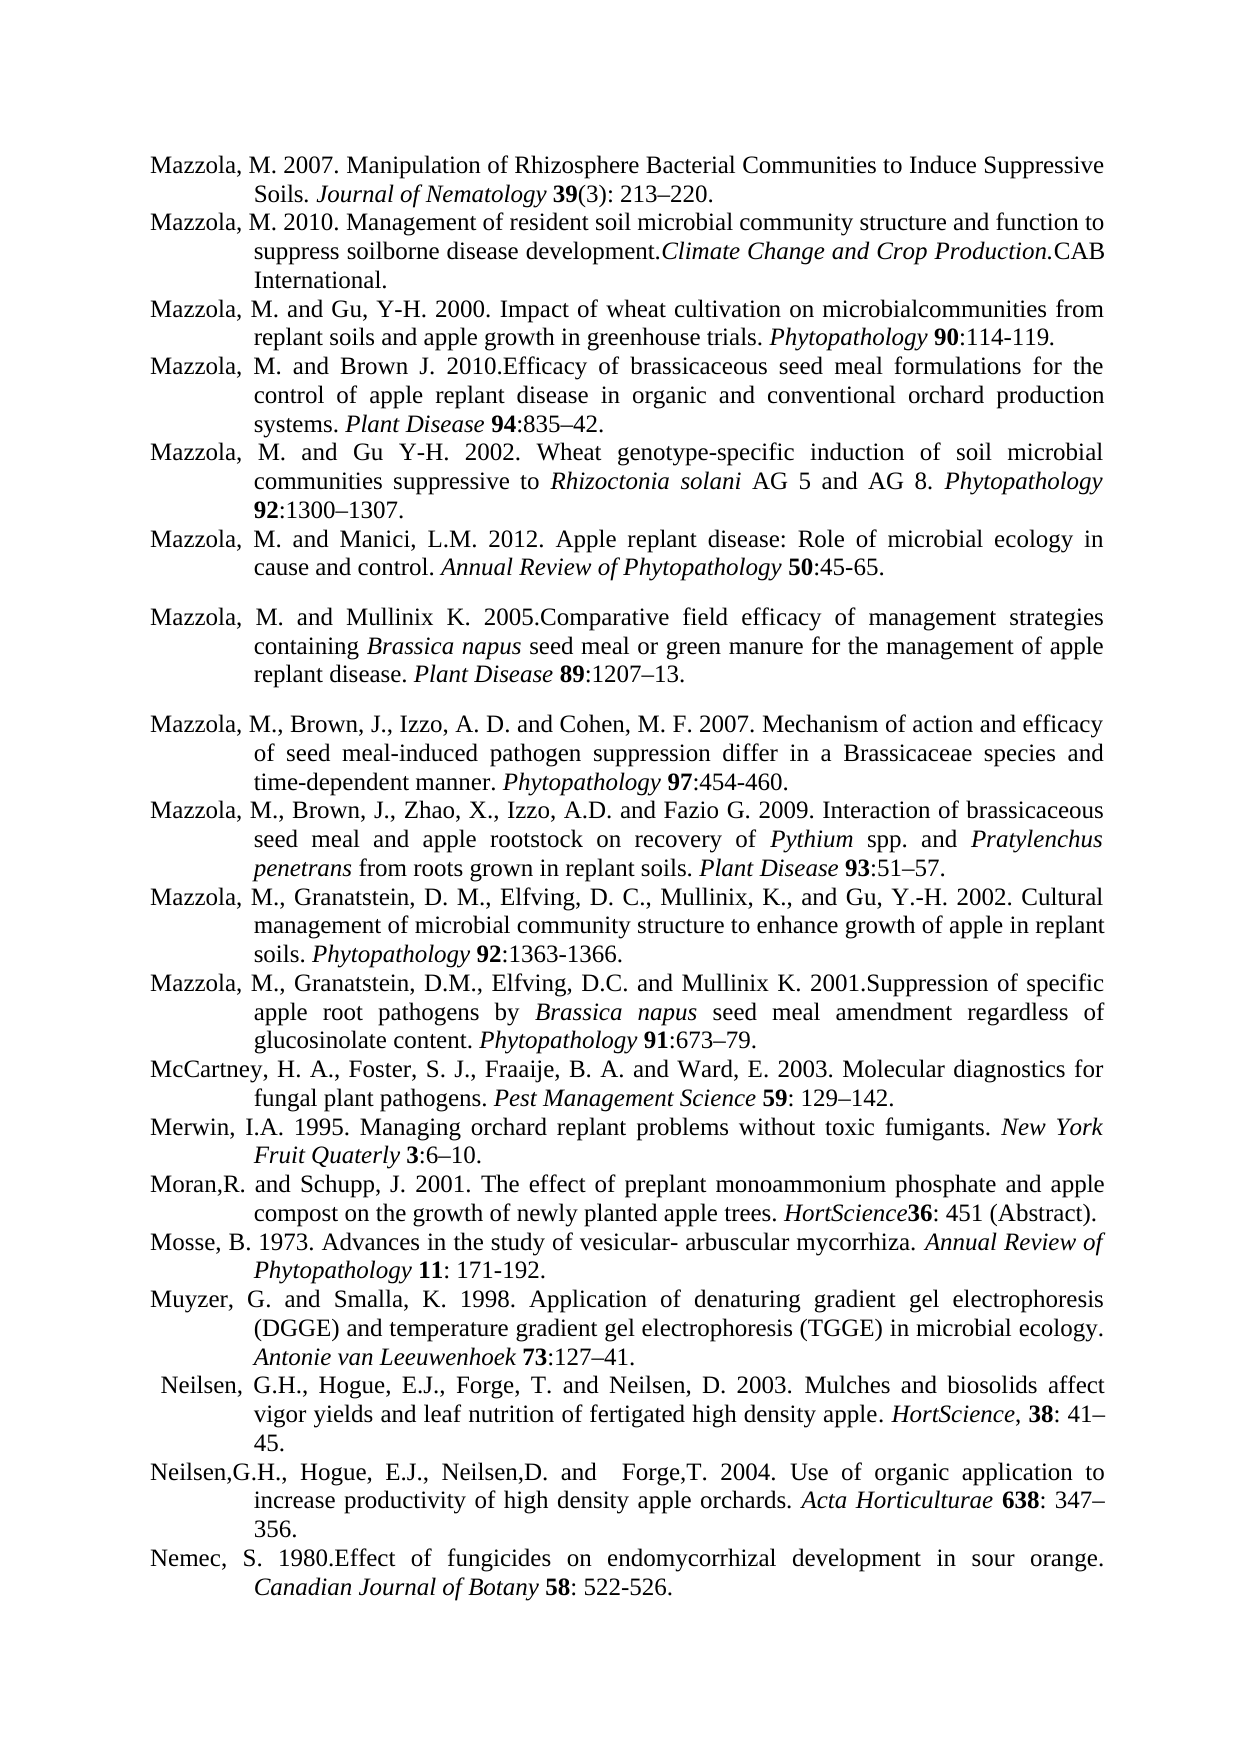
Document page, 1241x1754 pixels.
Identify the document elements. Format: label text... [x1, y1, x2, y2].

text Mazzola, M., Granatstein, D.M., Elfving, D.C. and Mullinix K. 2001.Suppression of specific apple root pathogens by Brassica napus seed meal amendment regardless of glucosinolate content. Phytopathology 91:673–79. [150, 968, 1105, 1054]
text Neilsen,G.H., Hogue, E.J., Neilsen,D. and Forge,T. 2004. Use of organic application to increase productivity of high density apple orchards. Acta Horticulturae 638: 347–356. [150, 1457, 1105, 1543]
text Muyzer, G. and Smalla, K. 1998. Application of denaturing gradient gel electrophoresis (DGGE) and temperature gradient gel electrophoresis (TGGE) in microbial ecology. Antonie van Leeuwenhoek 73:127–41. [150, 1284, 1105, 1370]
text Mazzola, M. 2007. Manipulation of Rhizosphere Bacterial Communities to Induce Suppressive Soils. Journal of Nematology 39(3): 213–220. [150, 150, 1105, 207]
text Mosse, B. 1973. Advances in the study of vesicular- arbuscular mycorrhiza. Annual Review of Phytopathology 11: 171-192. [150, 1227, 1105, 1284]
text Neilsen, G.H., Hogue, E.J., Forge, T. and Neilsen, D. 2003. Mulches and biosolids affect vigor yields and leaf nutrition of fertigated high density apple. HortScience, 38: 41–45. [150, 1370, 1105, 1457]
text Mazzola, M., Brown, J., Izzo, A. D. and Cohen, M. F. 2007. Mechanism of action and efficacy of seed meal-induced pathogen suppression differ in a Brassicaceae species and time-dependent manner. Phytopathology 97:454-460. [150, 709, 1105, 795]
text Mazzola, M. and Mullinix K. 2005.Comparative field efficacy of management strategies containing Brassica napus seed meal or green manure for the management of apple replant disease. Plant Disease 89:1207–13. [150, 602, 1105, 688]
text Mazzola, M. and Gu, Y-H. 2000. Impact of wheat cultivation on microbialcommunities from replant soils and apple growth in greenhouse trials. Phytopathology 90:114-119. [150, 294, 1105, 351]
text Mazzola, M., Granatstein, D. M., Elfving, D. C., Mullinix, K., and Gu, Y.-H. 2002. Cultural management of microbial community structure to enhance growth of apple in replant soils. Phytopathology 92:1363-1366. [150, 882, 1105, 968]
text McCartney, H. A., Foster, S. J., Fraaije, B. A. and Ward, E. 2003. Molecular diagnostics for fungal plant pathogens. Pest Management Science 59: 129–142. [150, 1054, 1105, 1112]
text Mazzola, M. and Brown J. 2010.Efficacy of brassicaceous seed meal formulations for the control of apple replant disease in organic and conventional orchard production systems. Plant Disease 94:835–42. [150, 351, 1105, 437]
text Nemec, S. 1980.Effect of fungicides on endomycorrhizal development in sour orange. Canadian Journal of Botany 58: 522-526. [150, 1543, 1105, 1600]
text Mazzola, M. and Gu Y-H. 2002. Wheat genotype-specific induction of soil microbial communities suppressive to Rhizoctonia solani AG 5 and AG 8. Phytopathology 92:1300–1307. [150, 437, 1105, 524]
text Mazzola, M. and Manici, L.M. 2012. Apple replant disease: Role of microbial ecology in cause and control. Annual Review of Phytopathology 50:45-65. [150, 524, 1105, 581]
text Mazzola, M. 2010. Management of resident soil microbial community structure and function to suppress soilborne disease development.Climate Change and Crop Production.CAB International. [150, 207, 1105, 294]
text Merwin, I.A. 1995. Managing orchard replant problems without toxic fumigants. New York Fruit Quaterly 3:6–10. [150, 1112, 1105, 1169]
text Moran,R. and Schupp, J. 2001. The effect of preplant monoammonium phosphate and apple compost on the growth of newly planted apple trees. HortScience36: 451 (Abstract). [150, 1169, 1105, 1227]
text Mazzola, M., Brown, J., Zhao, X., Izzo, A.D. and Fazio G. 2009. Interaction of brassicaceous seed meal and apple rootstock on recovery of Pythium spp. and Pratylenchus penetrans from roots grown in replant soils. Plant Disease 93:51–57. [150, 795, 1105, 882]
